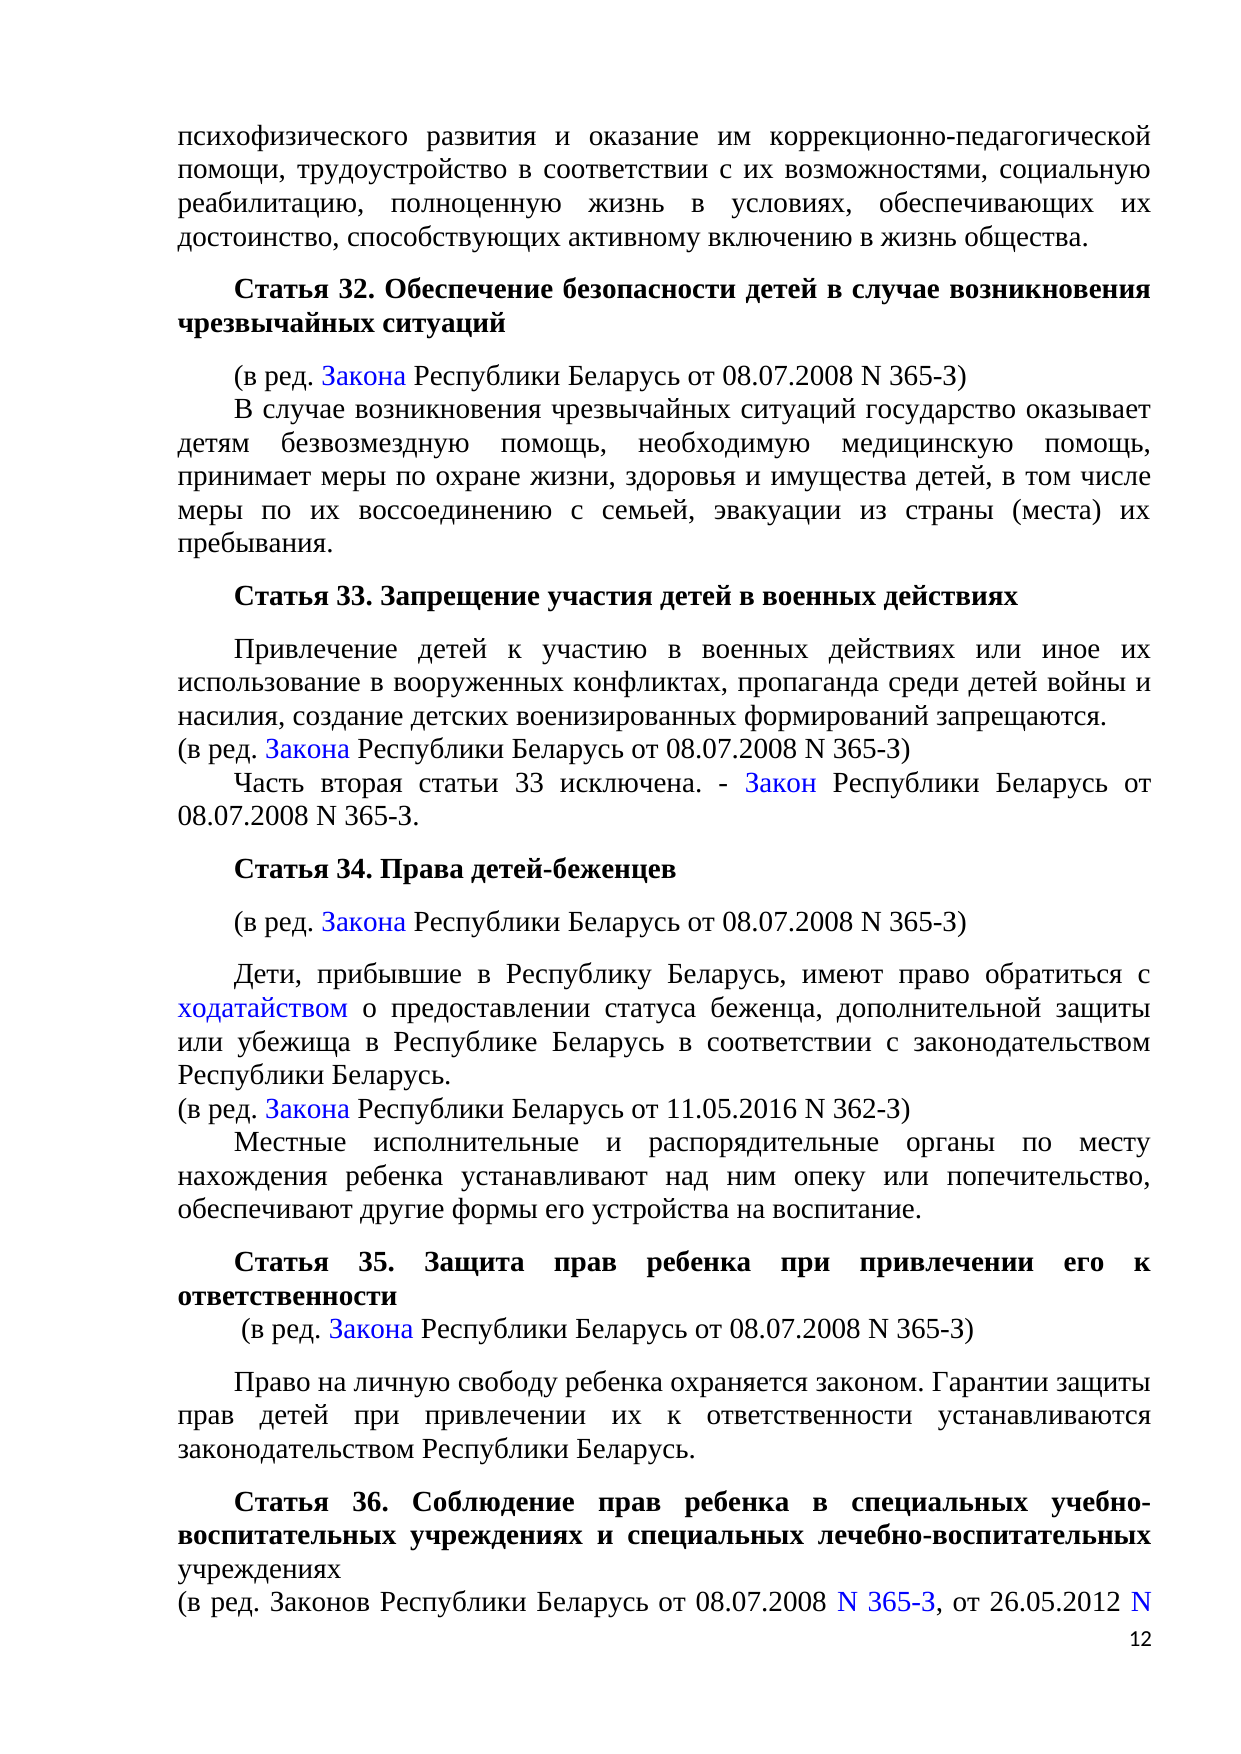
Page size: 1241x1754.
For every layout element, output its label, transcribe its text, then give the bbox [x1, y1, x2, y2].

text (в ред. Закона Республики Беларусь от 08.07.2008 N 365-З) [177, 904, 1152, 937]
text Статья 32. Обеспечение безопасности детей в случае возникновения чрезвычайных ситуаций [177, 271, 1152, 338]
text Часть вторая статьи 33 исключена. - Закон Республики Беларусь от 08.07.2008 N 365-З. [177, 765, 1152, 832]
text Дети, прибывшие в Республику Беларусь, имеют право обратиться с ходатайством о предоставлении статуса беженца, дополнительной защиты или убежища в Республике Беларусь в соответствии с законодательством Республики Беларусь. [177, 957, 1152, 1091]
text Привлечение детей к участию в военных действиях или иное их использование в вооруженных конфликтах, пропаганда среди детей войны и насилия, создание детских военизированных формирований запрещаются. [177, 631, 1152, 731]
text Статья 36. Соблюдение прав ребенка в специальных учебно-воспитательных учреждениях и специальных лечебно-воспитательных учреждениях [177, 1484, 1152, 1584]
text Местные исполнительные и распорядительные органы по месту нахождения ребенка устанавливают над ним опеку или попечительство, обеспечивают другие формы его устройства на воспитание. [177, 1124, 1152, 1225]
text (в ред. Закона Республики Беларусь от 11.05.2016 N 362-З) [177, 1091, 1152, 1124]
text Статья 34. Права детей-беженцев [177, 851, 1152, 885]
text Статья 33. Запрещение участия детей в военных действиях [177, 578, 1152, 612]
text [177, 1584, 1152, 1618]
text Право на личную свободу ребенка охраняется законом. Гарантии защиты прав детей при привлечении их к ответственности устанавливаются законодательством Республики Беларусь. [177, 1364, 1152, 1464]
text (в ред. Закона Республики Беларусь от 08.07.2008 N 365-З) [177, 358, 1152, 391]
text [177, 118, 1152, 252]
text (в ред. Закона Республики Беларусь от 08.07.2008 N 365-З) [177, 731, 1152, 765]
text (в ред. Закона Республики Беларусь от 08.07.2008 N 365-З) [177, 1311, 1152, 1345]
text Статья 35. Защита прав ребенка при привлечении его к ответственности [177, 1244, 1152, 1311]
text В случае возникновения чрезвычайных ситуаций государство оказывает детям безвозмездную помощь, необходимую медицинскую помощь, принимает меры по охране жизни, здоровья и имущества детей, в том числе меры по их воссоединению с семьей, эвакуации из страны (места) их пребывания. [177, 391, 1152, 559]
